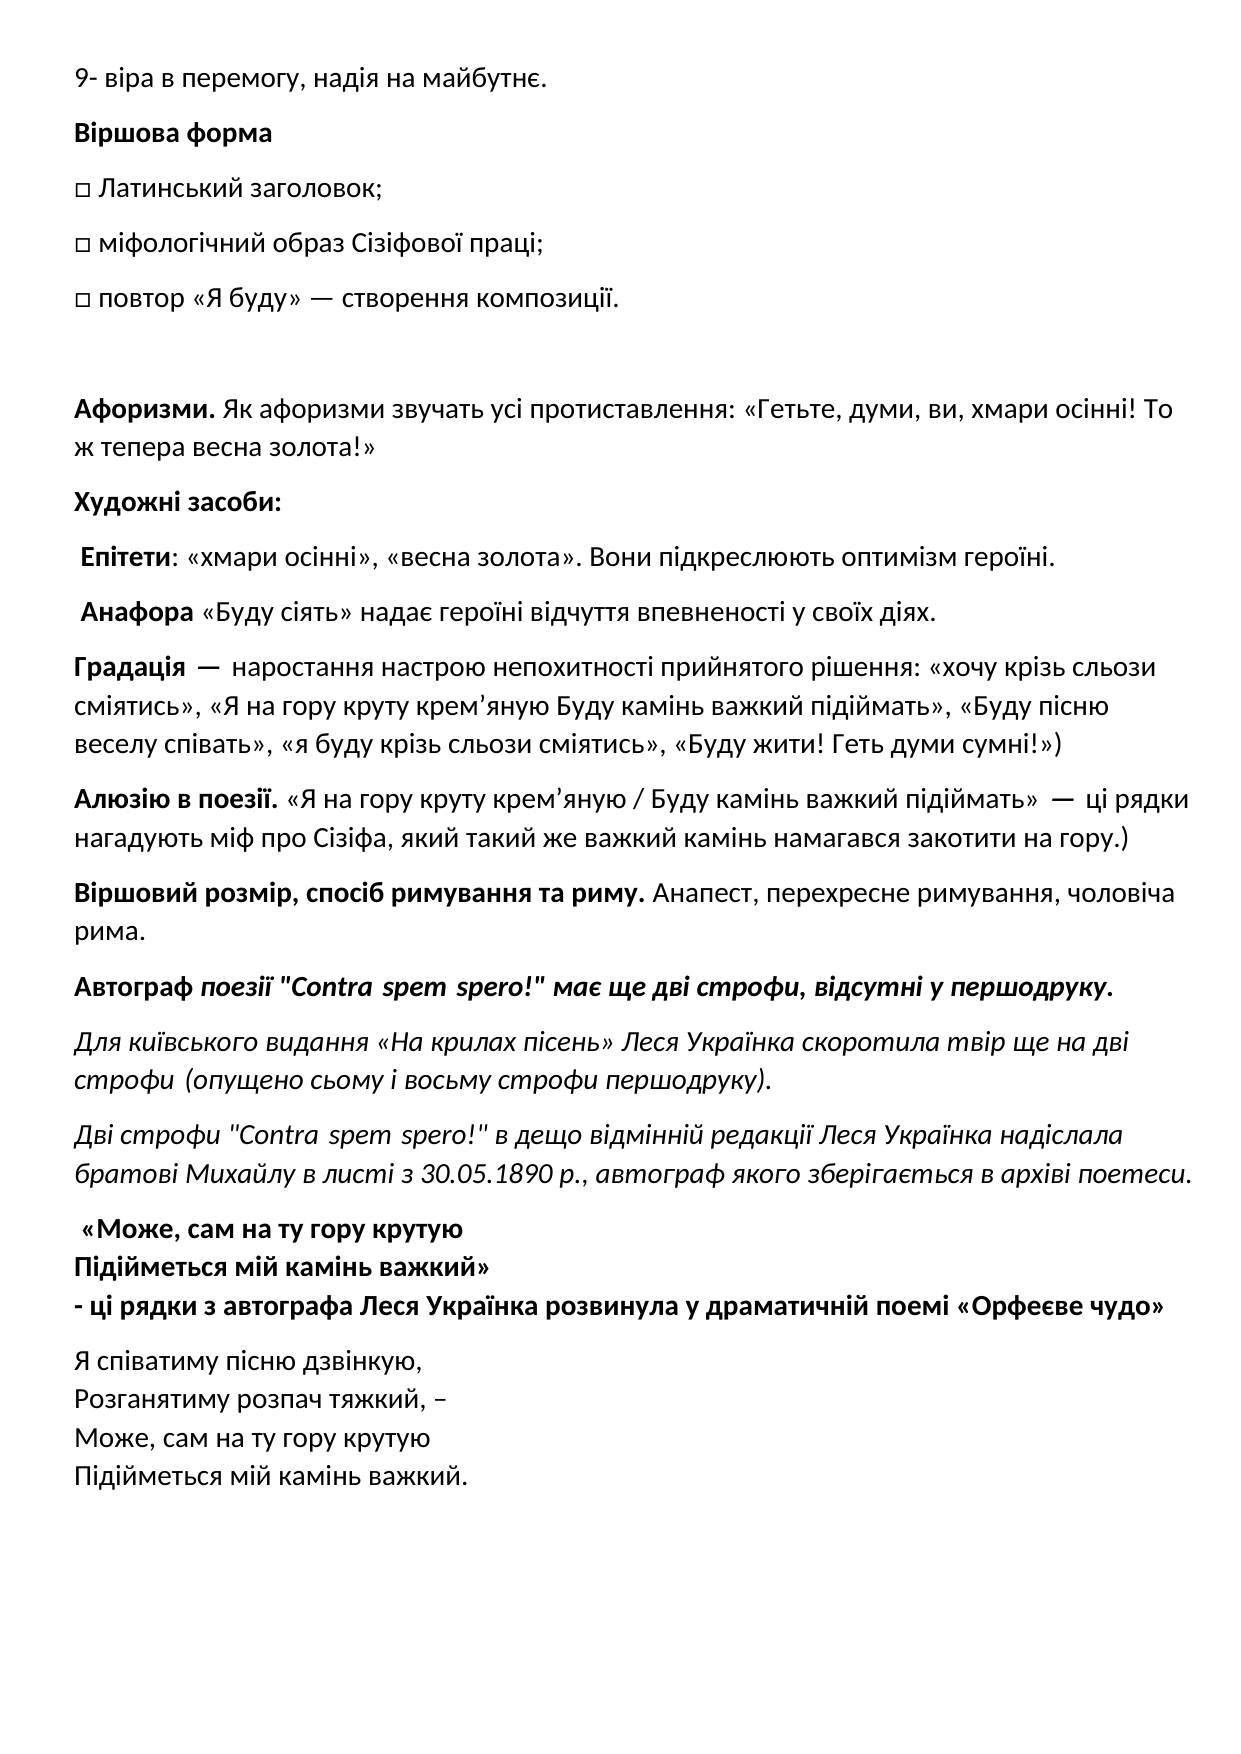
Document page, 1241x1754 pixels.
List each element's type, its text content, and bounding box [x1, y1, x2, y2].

text Художні засоби: [74, 483, 1196, 519]
text □ міфологічний образ Сізіфової праці; [74, 224, 1196, 260]
text Я співатиму пісню дзвінкую, Розганятиму розпач тяжкий, – Може, сам на ту гору крутую Підійметься мій камінь важкий. [74, 1342, 1196, 1493]
text Для київського видання «На крилах пісень» Леся Українка скоротила твір ще на дві строфи (опущено сьому і восьму строфи першодруку). [74, 1023, 1196, 1097]
text Віршова форма [74, 114, 1196, 150]
text Анафора «Буду сіять» надає героїні відчуття впевненості у своїх діях. [74, 593, 1196, 629]
text 9- віра в перемогу, надія на майбутнє. [74, 59, 1196, 95]
text □ повтор «Я буду» — створення композиції. [74, 279, 1196, 315]
text Дві строфи "Contra spem spero!" в дещо відмінній редакції Леся Українка надіслала братові Михайлу в листі з 30.05.1890 р., автограф якого зберігається в архіві поетеси. [74, 1116, 1196, 1190]
text «Може, сам на ту гору крутую Підійметься мій камінь важкий» - ці рядки з автографа Леся Українка розвинула у драматичній поемі «Орфеєве чудо» [74, 1210, 1196, 1322]
text Алюзію в поезії. «Я на гору круту крем’яную / Буду камінь важкий підіймать» — ці рядки нагадують міф про Сізіфа, який такий же важкий камінь намагався закотити на гору.) [74, 781, 1196, 854]
text Афоризми. Як афоризми звучать усі протиставлення: «Гетьте, думи, ви, хмари осінні! То ж тепера весна золота!» [74, 390, 1196, 464]
text □ Латинський заголовок; [74, 169, 1196, 205]
text Епітети: «хмари осінні», «весна золота». Вони підкреслюють оптимізм героїні. [74, 538, 1196, 574]
text Віршовий розмір, спосіб римування та риму. Анапест, перехресне римування, чоловіча рима. [74, 874, 1196, 948]
text Градація — наростання настрою непохитності прийнятого рішення: «хочу крізь сльози сміятись», «Я на гору круту крем’яную Буду камінь важкий підіймать», «Буду пісню веселу співать», «я буду крізь сльози сміятись», «Буду жити! Геть думи сумні!») [74, 648, 1196, 761]
text Автограф поезії "Contra spem spero!" має ще дві строфи, відсутні у першодруку. [74, 968, 1196, 1003]
